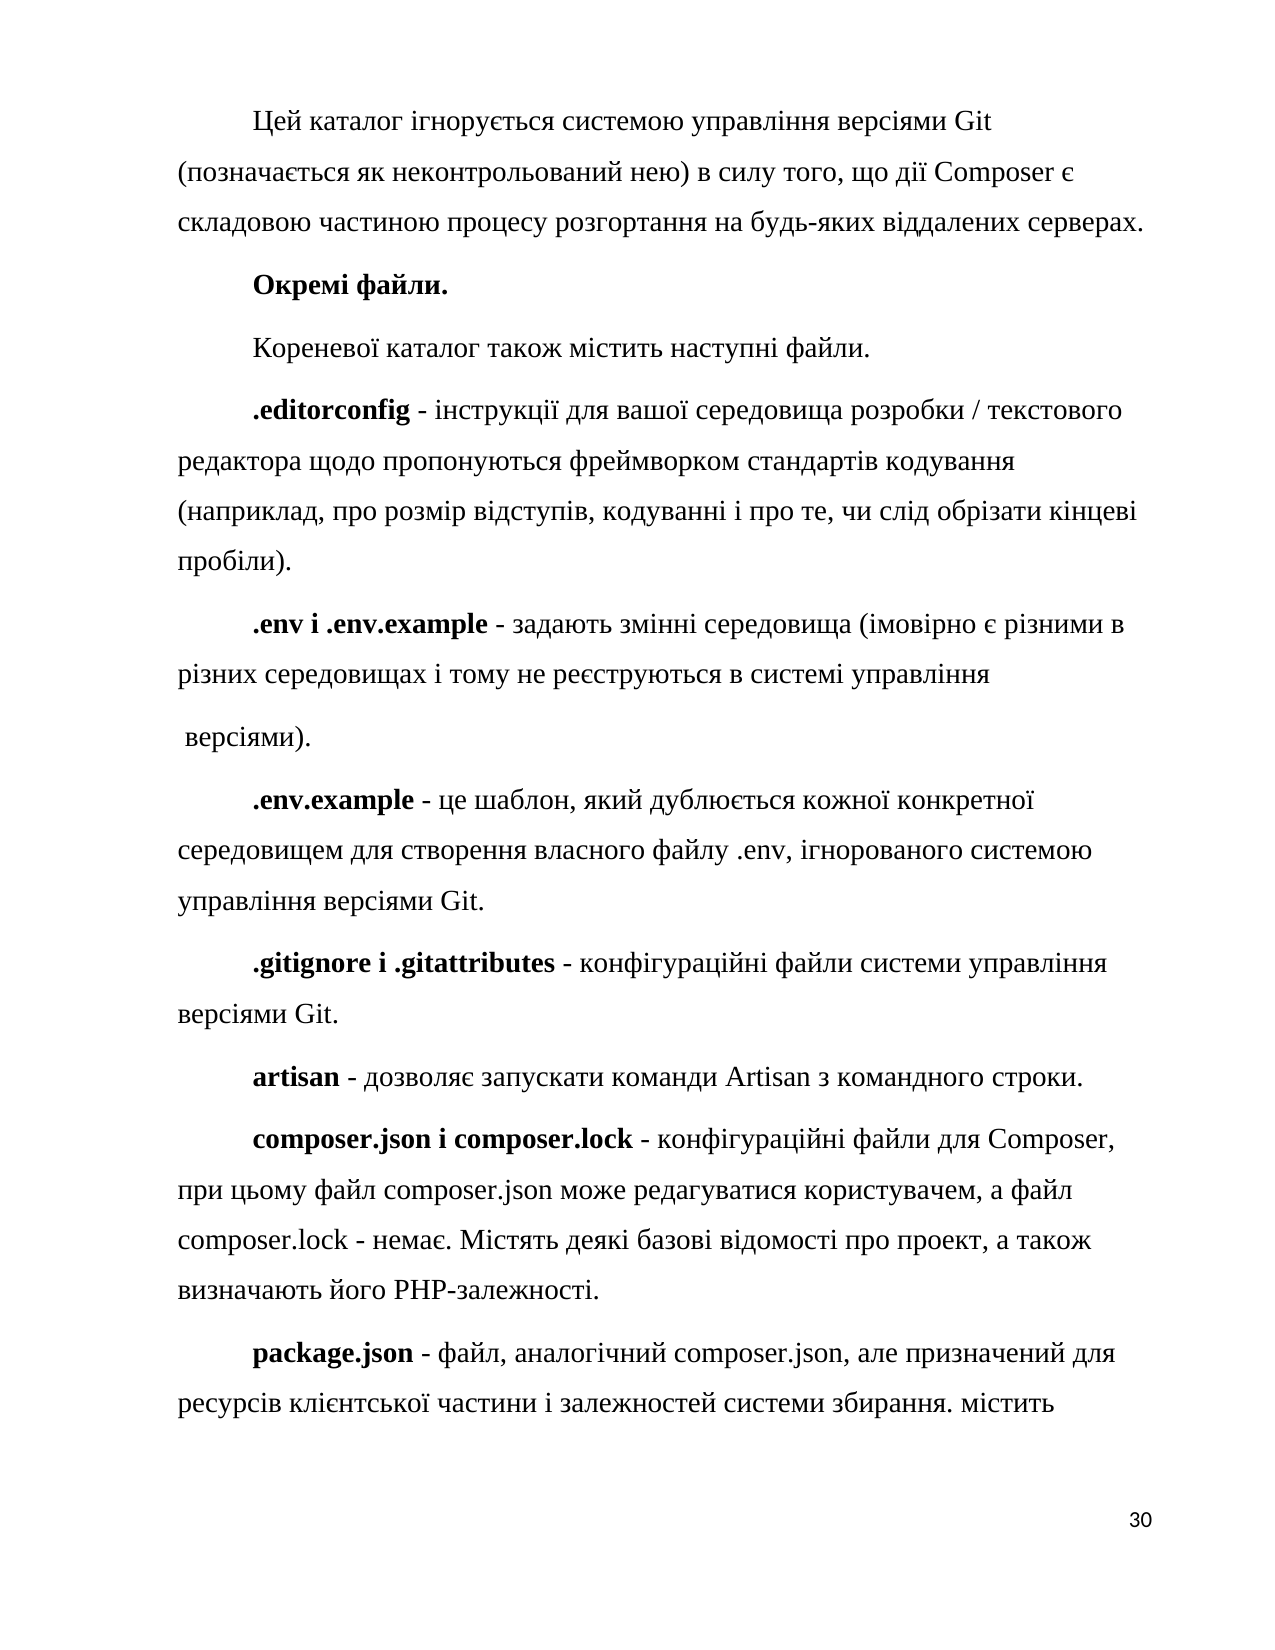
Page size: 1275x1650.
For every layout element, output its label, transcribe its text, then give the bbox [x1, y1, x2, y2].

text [177, 1335, 1152, 1419]
text .env.example - це шаблон, який дублюється кожної конкретної середовищем для створення власного файлу .env, ігнорованого системою управління версіями Git. [177, 782, 1152, 916]
text версіями). [177, 719, 1152, 753]
text composer.json і composer.lock - конфігураційні файли для Composer, при цьому файл composer.json може редагуватися користувачем, а файл composer.lock - немає. Містять деякі базові відомості про проект, а також визначають його PHP-залежності. [177, 1122, 1152, 1306]
text Цей каталог ігнорується системою управління версіями Git (позначається як неконтрольований нею) в силу того, що дії Composer є складовою частиною процесу розгортання на будь-яких віддалених серверах. [177, 103, 1152, 238]
text Кореневої каталог також містить наступні файли. [177, 330, 1152, 363]
text Окремі файли. [177, 267, 1152, 300]
text .gitignore і .gitattributes - конфігураційні файли системи управління версіями Git. [177, 946, 1152, 1029]
text .env і .env.example - задають змінні середовища (імовірно є різними в різних середовищах і тому не реєструються в системі управління [177, 606, 1152, 690]
text .editorconfig - інструкції для вашої середовища розробки / текстового редактора щодо пропонуються фреймворком стандартів кодування (наприклад, про розмір відступів, кодуванні і про те, чи слід обрізати кінцеві пробіли). [177, 392, 1152, 577]
text artisan - дозволяє запускати команди Artisan з командного строки. [177, 1059, 1152, 1092]
